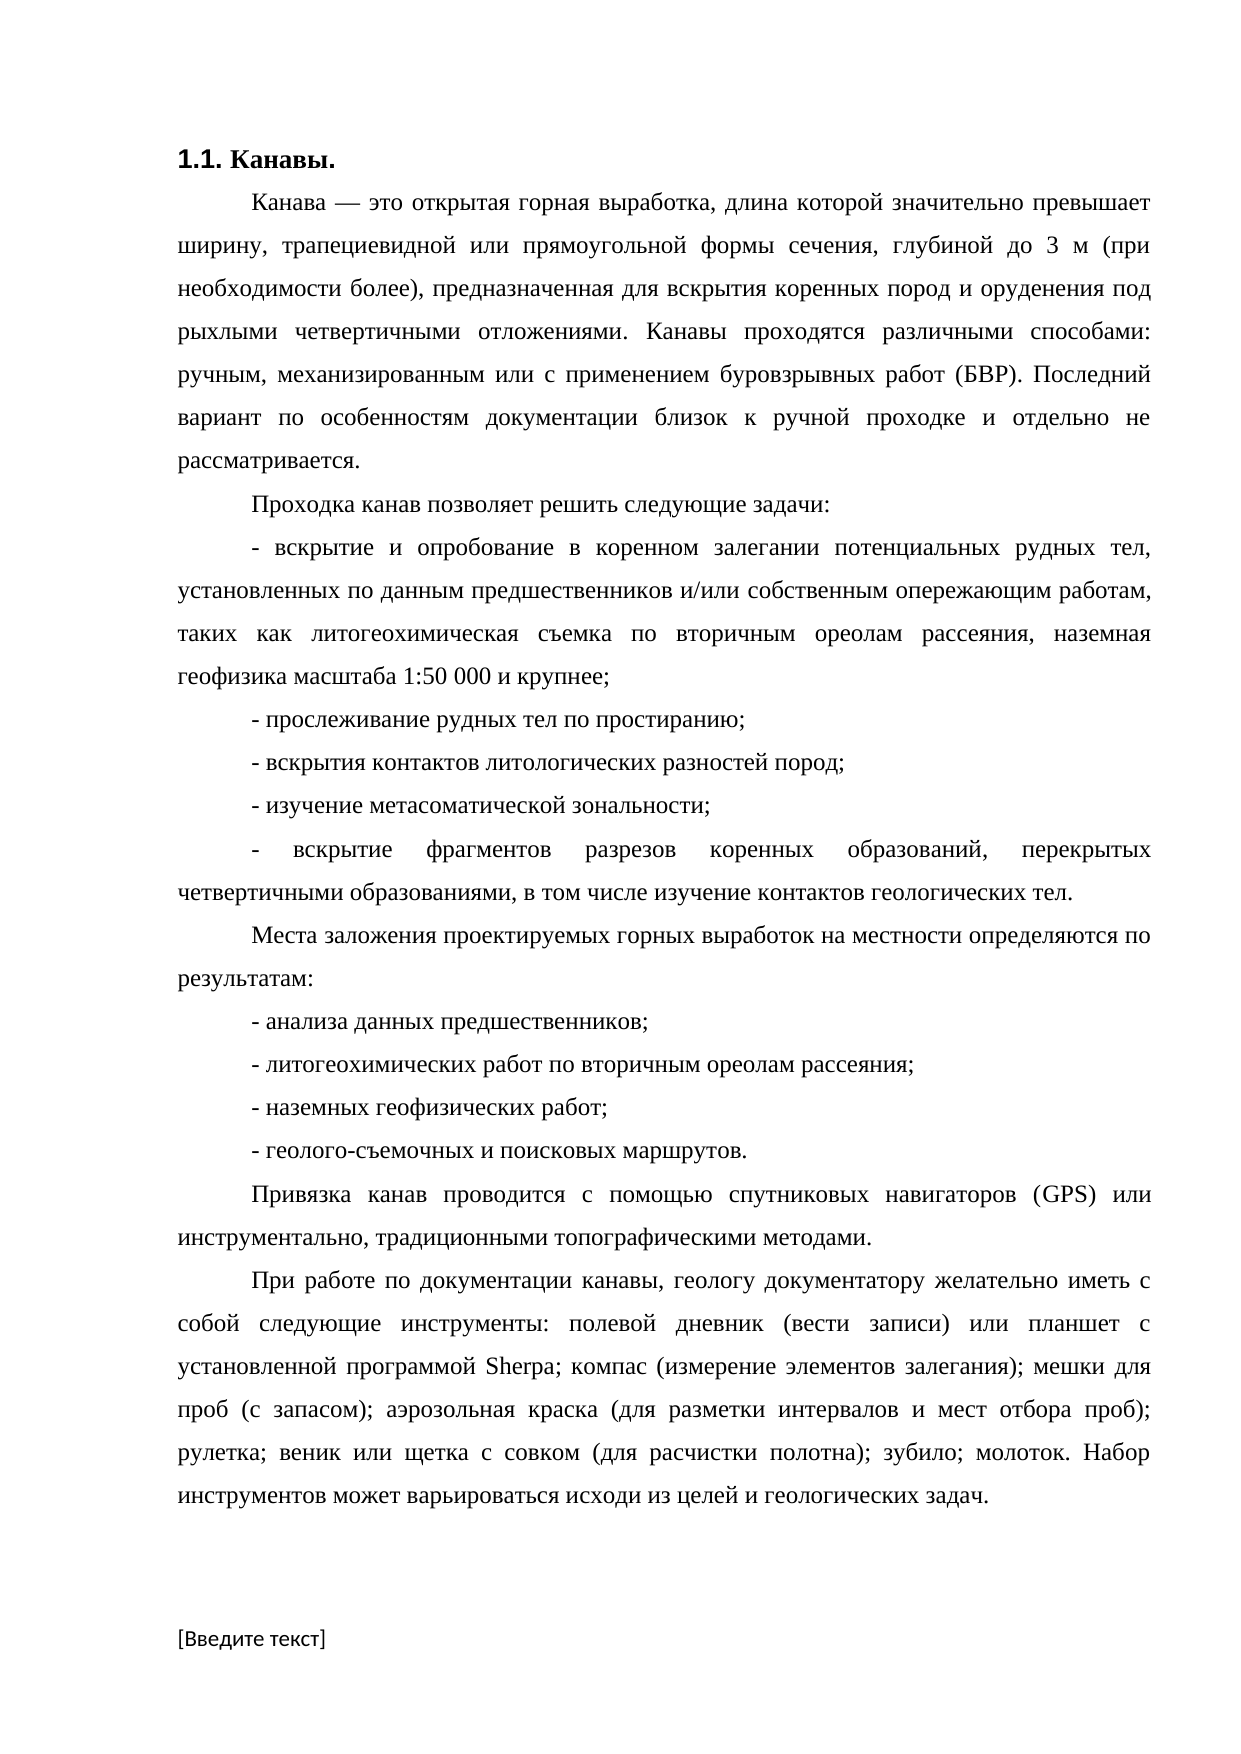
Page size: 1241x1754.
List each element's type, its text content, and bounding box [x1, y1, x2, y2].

text - вскрытия контактов литологических разностей пород; [177, 747, 1152, 776]
text При работе по документации канавы, геологу документатору желательно иметь с собой следующие инструменты: полевой дневник (вести записи) или планшет с установленной программой Sherpa; компас (измерение элементов залегания); мешки для проб (с запасом); аэрозольная краска (для разметки интервалов и мест отбора проб); рулетка; веник или щетка с совком (для расчистки полотна); зубило; молоток. Набор инструментов может варьироваться исходи из целей и геологических задач. [177, 1265, 1152, 1509]
text Места заложения проектируемых горных выработок на местности определяются по результатам: [177, 920, 1152, 992]
text - вскрытие и опробование в коренном залегании потенциальных рудных тел, установленных по данным предшественников и/или собственным опережающим работам, таких как литогеохимическая съемка по вторичным ореолам рассеяния, наземная геофизика масштаба 1:50 000 и крупнее; [177, 532, 1152, 690]
text - анализа данных предшественников; [177, 1006, 1152, 1035]
text Канава — это открытая горная выработка, длина которой значительно превышает ширину, трапециевидной или прямоугольной формы сечения, глубиной до 3 м (при необходимости более), предназначенная для вскрытия коренных пород и оруденения под рыхлыми четвертичными отложениями. Канавы проходятся различными способами: ручным, механизированным или с применением буровзрывных работ (БВР). Последний вариант по особенностям документации близок к ручной проходке и отдельно не рассматривается. [177, 187, 1152, 474]
text - геолого-съемочных и поисковых маршрутов. [177, 1136, 1152, 1164]
text Привязка канав проводится с помощью спутниковых навигаторов (GPS) или инструментально, традиционными топографическими методами. [177, 1179, 1152, 1251]
text Проходка канав позволяет решить следующие задачи: [177, 489, 1152, 517]
text - литогеохимических работ по вторичным ореолам рассеяния; [177, 1049, 1152, 1078]
text - вскрытие фрагментов разрезов коренных образований, перекрытых четвертичными образованиями, в том числе изучение контактов геологических тел. [177, 834, 1152, 906]
subtitle 1.1. Канавы. [177, 143, 1152, 174]
text - изучение метасоматической зональности; [177, 791, 1152, 819]
text - прослеживание рудных тел по простиранию; [177, 704, 1152, 733]
text - наземных геофизических работ; [177, 1092, 1152, 1121]
